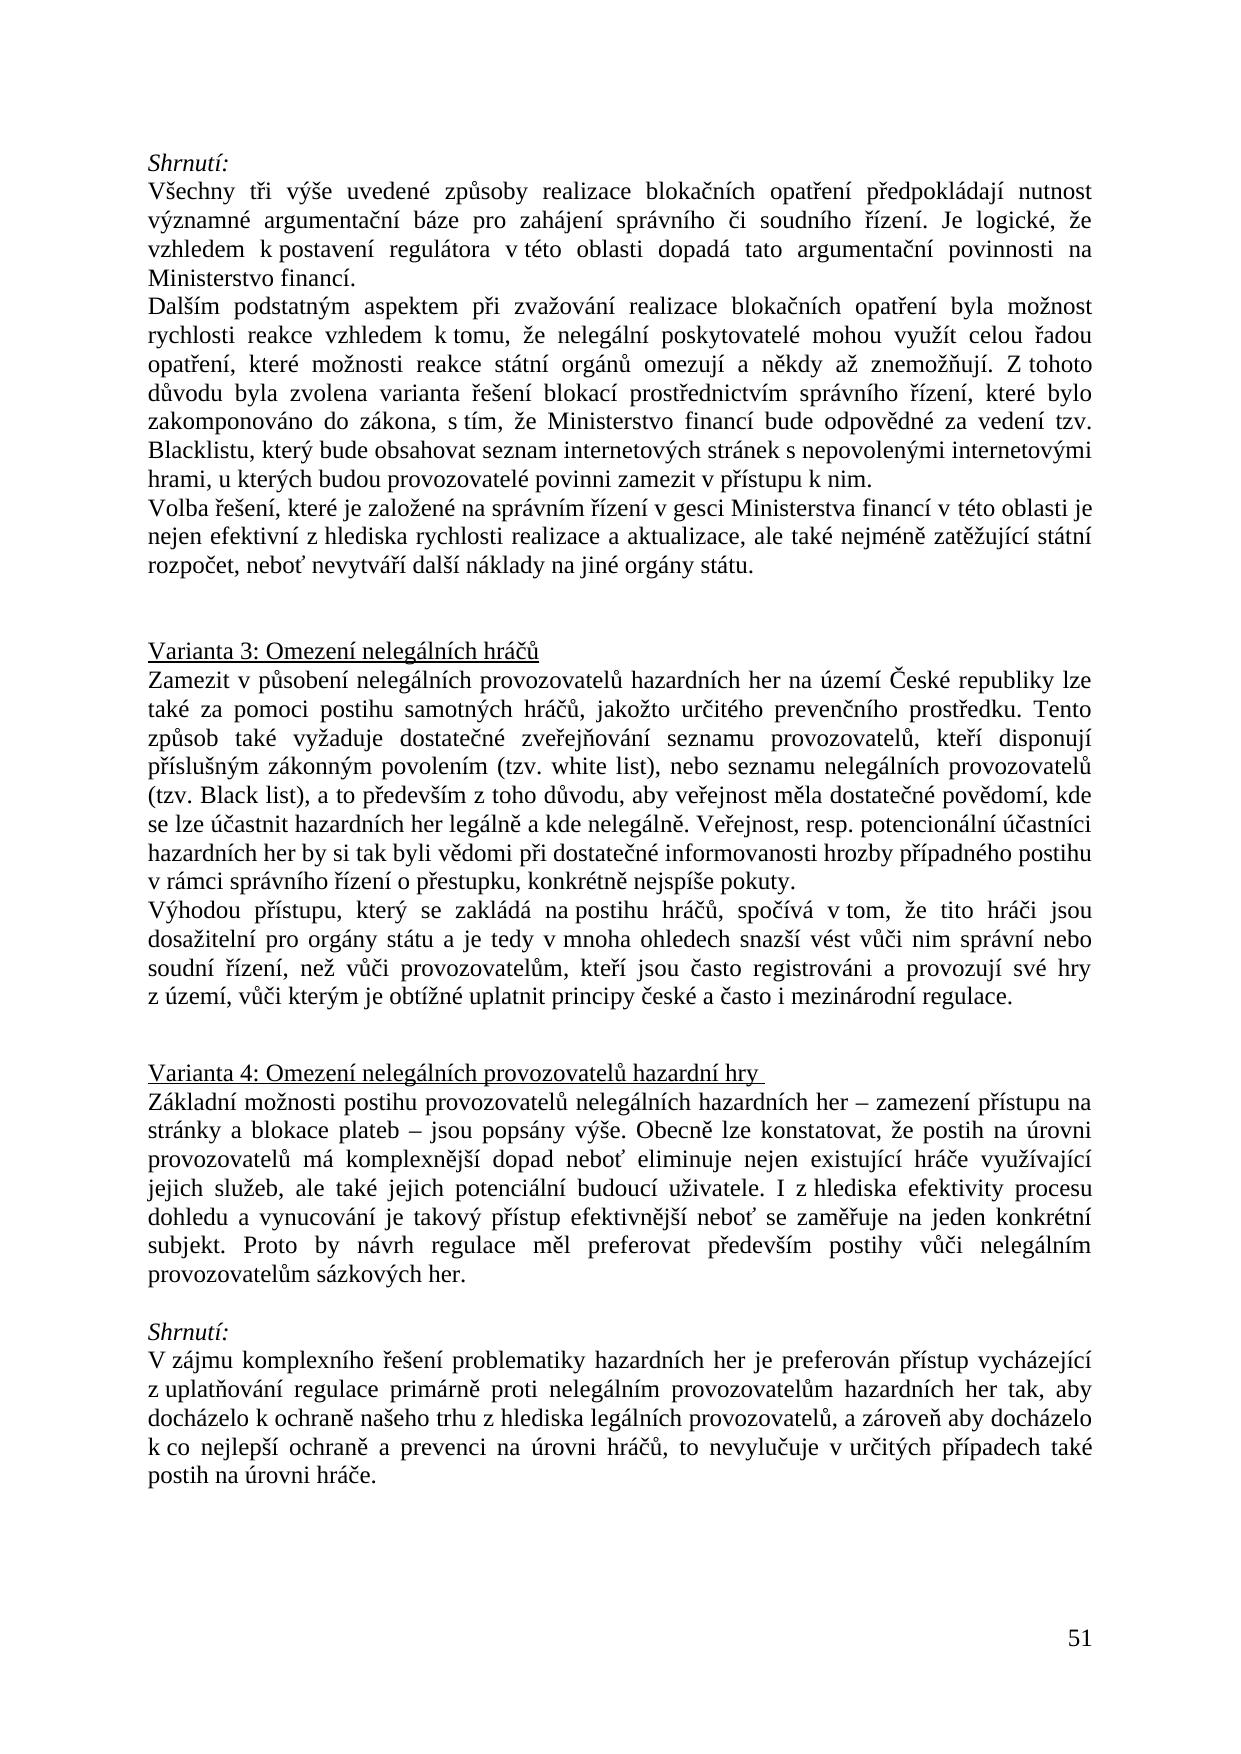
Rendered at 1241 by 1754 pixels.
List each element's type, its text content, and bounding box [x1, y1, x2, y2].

text Shrnutí: [148, 148, 1093, 176]
text Varianta 3: Omezení nelegálních hráčů [148, 636, 1093, 665]
text Volba řešení, které je založené na správním řízení v gesci Ministerstva financí v této oblasti je nejen efektivní z hlediska rychlosti realizace a aktualizace, ale také nejméně zatěžující státní rozpočet, neboť nevytváří další náklady na jiné orgány státu. [148, 493, 1093, 579]
text Shrnutí: [148, 1317, 1093, 1345]
text Varianta 4: Omezení nelegálních provozovatelů hazardní hry [148, 1058, 1093, 1087]
text Zamezit v působení nelegálních provozovatelů hazardních her na území České republiky lze také za pomoci postihu samotných hráčů, jakožto určitého prevenčního prostředku. Tento způsob také vyžaduje dostatečné zveřejňování seznamu provozovatelů, kteří disponují příslušným zákonným povolením (tzv. white list), nebo seznamu nelegálních provozovatelů (tzv. Black list), a to především z toho důvodu, aby veřejnost měla dostatečné povědomí, kde se lze účastnit hazardních her legálně a kde nelegálně. Veřejnost, resp. potencionální účastníci hazardních her by si tak byli vědomi při dostatečné informovanosti hrozby případného postihu v rámci správního řízení o přestupku, konkrétně nejspíše pokuty. [148, 665, 1093, 895]
text Dalším podstatným aspektem při zvažování realizace blokačních opatření byla možnost rychlosti reakce vzhledem k tomu, že nelegální poskytovatelé mohou využít celou řadou opatření, které možnosti reakce státní orgánů omezují a někdy až znemožňují. Z tohoto důvodu byla zvolena varianta řešení blokací prostřednictvím správního řízení, které bylo zakomponováno do zákona, s tím, že Ministerstvo financí bude odpovědné za vedení tzv. Blacklistu, který bude obsahovat seznam internetových stránek s nepovolenými internetovými hrami, u kterých budou provozovatelé povinni zamezit v přístupu k nim. [148, 291, 1093, 493]
text Všechny tři výše uvedené způsoby realizace blokačních opatření předpokládají nutnost významné argumentační báze pro zahájení správního či soudního řízení. Je logické, že vzhledem k postavení regulátora v této oblasti dopadá tato argumentační povinnosti na Ministerstvo financí. [148, 176, 1093, 291]
text V zájmu komplexního řešení problematiky hazardních her je preferován přístup vycházející z uplatňování regulace primárně proti nelegálním provozovatelům hazardních her tak, aby docházelo k ochraně našeho trhu z hlediska legálních provozovatelů, a zároveň aby docházelo k co nejlepší ochraně a prevenci na úrovni hráčů, to nevylučuje v určitých případech také postih na úrovni hráče. [148, 1345, 1093, 1489]
text Výhodou přístupu, který se zakládá na postihu hráčů, spočívá v tom, že tito hráči jsou dosažitelní pro orgány státu a je tedy v mnoha ohledech snazší vést vůči nim správní nebo soudní řízení, než vůči provozovatelům, kteří jsou často registrováni a provozují své hry z území, vůči kterým je obtížné uplatnit principy české a často i mezinárodní regulace. [148, 895, 1093, 1010]
text Základní možnosti postihu provozovatelů nelegálních hazardních her – zamezení přístupu na stránky a blokace plateb – jsou popsány výše. Obecně lze konstatovat, že postih na úrovni provozovatelů má komplexnější dopad neboť eliminuje nejen existující hráče využívající jejich služeb, ale také jejich potenciální budoucí uživatele. I z hlediska efektivity procesu dohledu a vynucování je takový přístup efektivnější neboť se zaměřuje na jeden konkrétní subjekt. Proto by návrh regulace měl preferovat především postihy vůči nelegálním provozovatelům sázkových her. [148, 1087, 1093, 1288]
